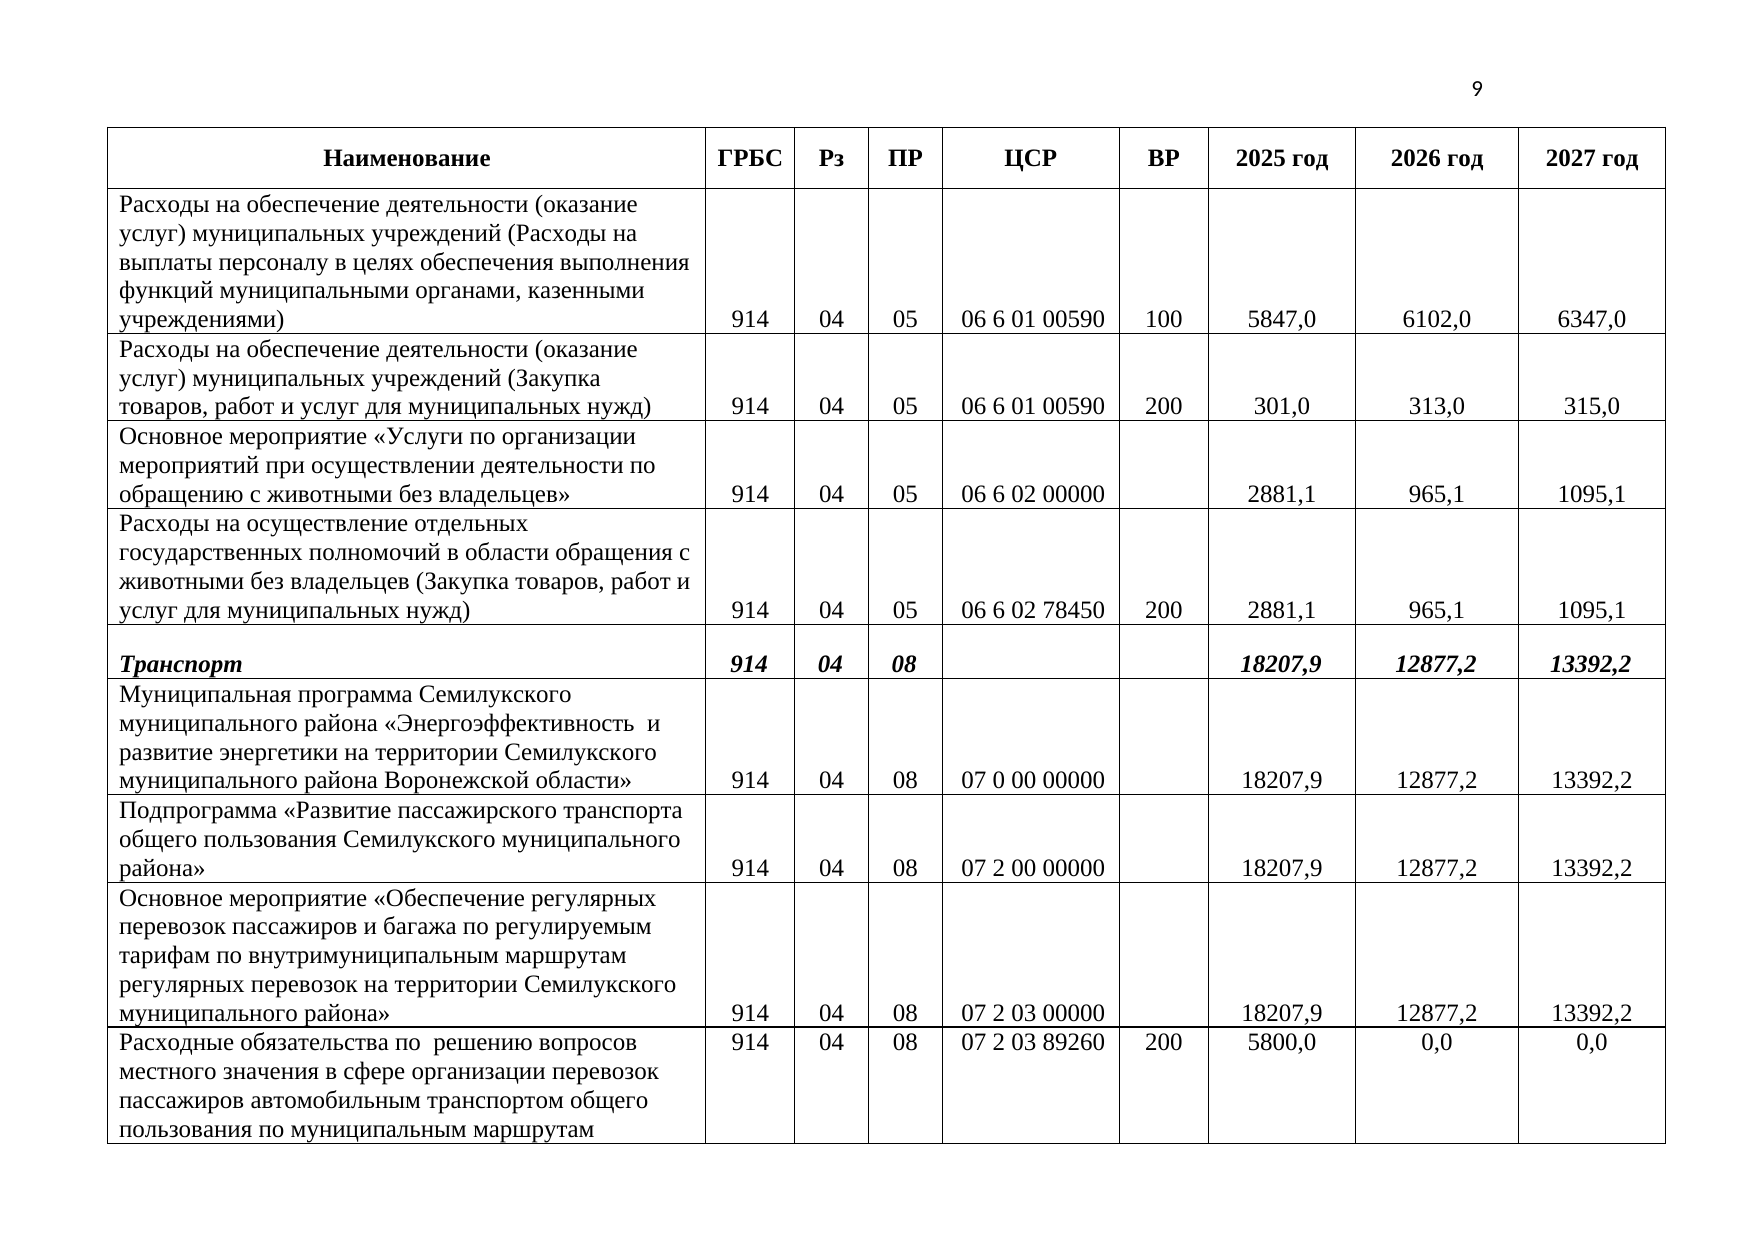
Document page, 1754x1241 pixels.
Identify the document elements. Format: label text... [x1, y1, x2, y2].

table_cell 18207,9 [1209, 625, 1355, 678]
table_cell 08 [869, 795, 942, 882]
table_cell 200 [1120, 334, 1208, 420]
table_cell 12877,2 [1356, 795, 1518, 882]
table_cell 04 [795, 625, 868, 678]
table_cell Муниципальная программа Семилукского муниципального района «Энергоэффективность и развитие энергетики на территории Семилукского муниципального района Воронежской области» [108, 679, 705, 794]
table_cell 05 [869, 509, 942, 623]
table_cell 05 [869, 421, 942, 507]
table_header 2025 год [1209, 128, 1355, 188]
table_cell [1120, 625, 1208, 678]
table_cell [108, 1028, 705, 1142]
table_cell 13392,2 [1519, 679, 1665, 794]
table_cell Расходы на осуществление отдельных государственных полномочий в области обращения с животными без владельцев (Закупка товаров, работ и услуг для муниципальных нужд) [108, 509, 705, 623]
table_cell 07 0 00 00000 [943, 679, 1119, 794]
table_cell 07 2 00 00000 [943, 795, 1119, 882]
table_cell [1120, 883, 1208, 1026]
table_header Наименование [108, 128, 705, 188]
table_cell [943, 625, 1119, 678]
table_cell 965,1 [1356, 509, 1518, 623]
table_cell 04 [795, 679, 868, 794]
table_cell 04 [795, 883, 868, 1026]
table_header 2027 год [1519, 128, 1665, 188]
table_cell Основное мероприятие «Обеспечение регулярных перевозок пассажиров и багажа по регулируемым тарифам по внутримуниципальным маршрутам регулярных перевозок на территории Семилукского муниципального района» [108, 883, 705, 1026]
table_cell 914 [706, 795, 794, 882]
table_cell [1120, 421, 1208, 507]
table_cell 08 [869, 679, 942, 794]
table_cell 12877,2 [1356, 625, 1518, 678]
table_cell 6102,0 [1356, 189, 1518, 333]
table_cell 1095,1 [1519, 421, 1665, 507]
table_cell 914 [706, 625, 794, 678]
table_cell 18207,9 [1209, 795, 1355, 882]
table_cell 05 [869, 334, 942, 420]
table_header Рз [795, 128, 868, 188]
table_cell 200 [1120, 1028, 1208, 1142]
table_cell 06 6 01 00590 [943, 334, 1119, 420]
table_cell 914 [706, 189, 794, 333]
table_cell [1120, 679, 1208, 794]
table_cell 04 [795, 189, 868, 333]
table_cell 18207,9 [1209, 679, 1355, 794]
table_cell 05 [869, 189, 942, 333]
table_cell 200 [1120, 509, 1208, 623]
table_cell 13392,2 [1519, 883, 1665, 1026]
table_cell 04 [795, 795, 868, 882]
table_cell 07 2 03 00000 [943, 883, 1119, 1026]
table_cell 13392,2 [1519, 625, 1665, 678]
table_cell 914 [706, 421, 794, 507]
table_cell 100 [1120, 189, 1208, 333]
table_cell Расходы на обеспечение деятельности (оказание услуг) муниципальных учреждений (Расходы на выплаты персоналу в целях обеспечения выполнения функций муниципальными органами, казенными учреждениями) [108, 189, 705, 333]
table_cell Транспорт [108, 625, 705, 678]
table_cell [1120, 795, 1208, 882]
table_cell 12877,2 [1356, 679, 1518, 794]
table_cell 914 [706, 1028, 794, 1142]
table_header ВР [1120, 128, 1208, 188]
table_cell 08 [869, 1028, 942, 1142]
table_cell 6347,0 [1519, 189, 1665, 333]
table_cell 2881,1 [1209, 509, 1355, 623]
table_header ПР [869, 128, 942, 188]
table_cell Основное мероприятие «Услуги по организации мероприятий при осуществлении деятельности по обращению с животными без владельцев» [108, 421, 705, 507]
table_cell 315,0 [1519, 334, 1665, 420]
table_cell 12877,2 [1356, 883, 1518, 1026]
table_header 2026 год [1356, 128, 1518, 188]
table_cell 13392,2 [1519, 795, 1665, 882]
table_cell 914 [706, 509, 794, 623]
table_cell 301,0 [1209, 334, 1355, 420]
table_cell 1095,1 [1519, 509, 1665, 623]
table_cell Расходы на обеспечение деятельности (оказание услуг) муниципальных учреждений (Закупка товаров, работ и услуг для муниципальных нужд) [108, 334, 705, 420]
table_cell 04 [795, 509, 868, 623]
table_cell 04 [795, 421, 868, 507]
table_cell 08 [869, 625, 942, 678]
table_header ЦСР [943, 128, 1119, 188]
table_cell 313,0 [1356, 334, 1518, 420]
table_header ГРБС [706, 128, 794, 188]
table_cell 914 [706, 679, 794, 794]
table_cell 914 [706, 334, 794, 420]
table_cell 0,0 [1356, 1028, 1518, 1142]
table_cell Подпрограмма «Развитие пассажирского транспорта общего пользования Семилукского муниципального района» [108, 795, 705, 882]
table_cell 06 6 02 00000 [943, 421, 1119, 507]
table_cell 965,1 [1356, 421, 1518, 507]
table_cell 5800,0 [1209, 1028, 1355, 1142]
table_cell 06 6 01 00590 [943, 189, 1119, 333]
table_cell 07 2 03 89260 [943, 1028, 1119, 1142]
table_cell 5847,0 [1209, 189, 1355, 333]
table_cell 2881,1 [1209, 421, 1355, 507]
table_cell 18207,9 [1209, 883, 1355, 1026]
table_cell 04 [795, 1028, 868, 1142]
table_cell 0,0 [1519, 1028, 1665, 1142]
table_cell 04 [795, 334, 868, 420]
table_cell 06 6 02 78450 [943, 509, 1119, 623]
table_cell 08 [869, 883, 942, 1026]
table_cell 914 [706, 883, 794, 1026]
